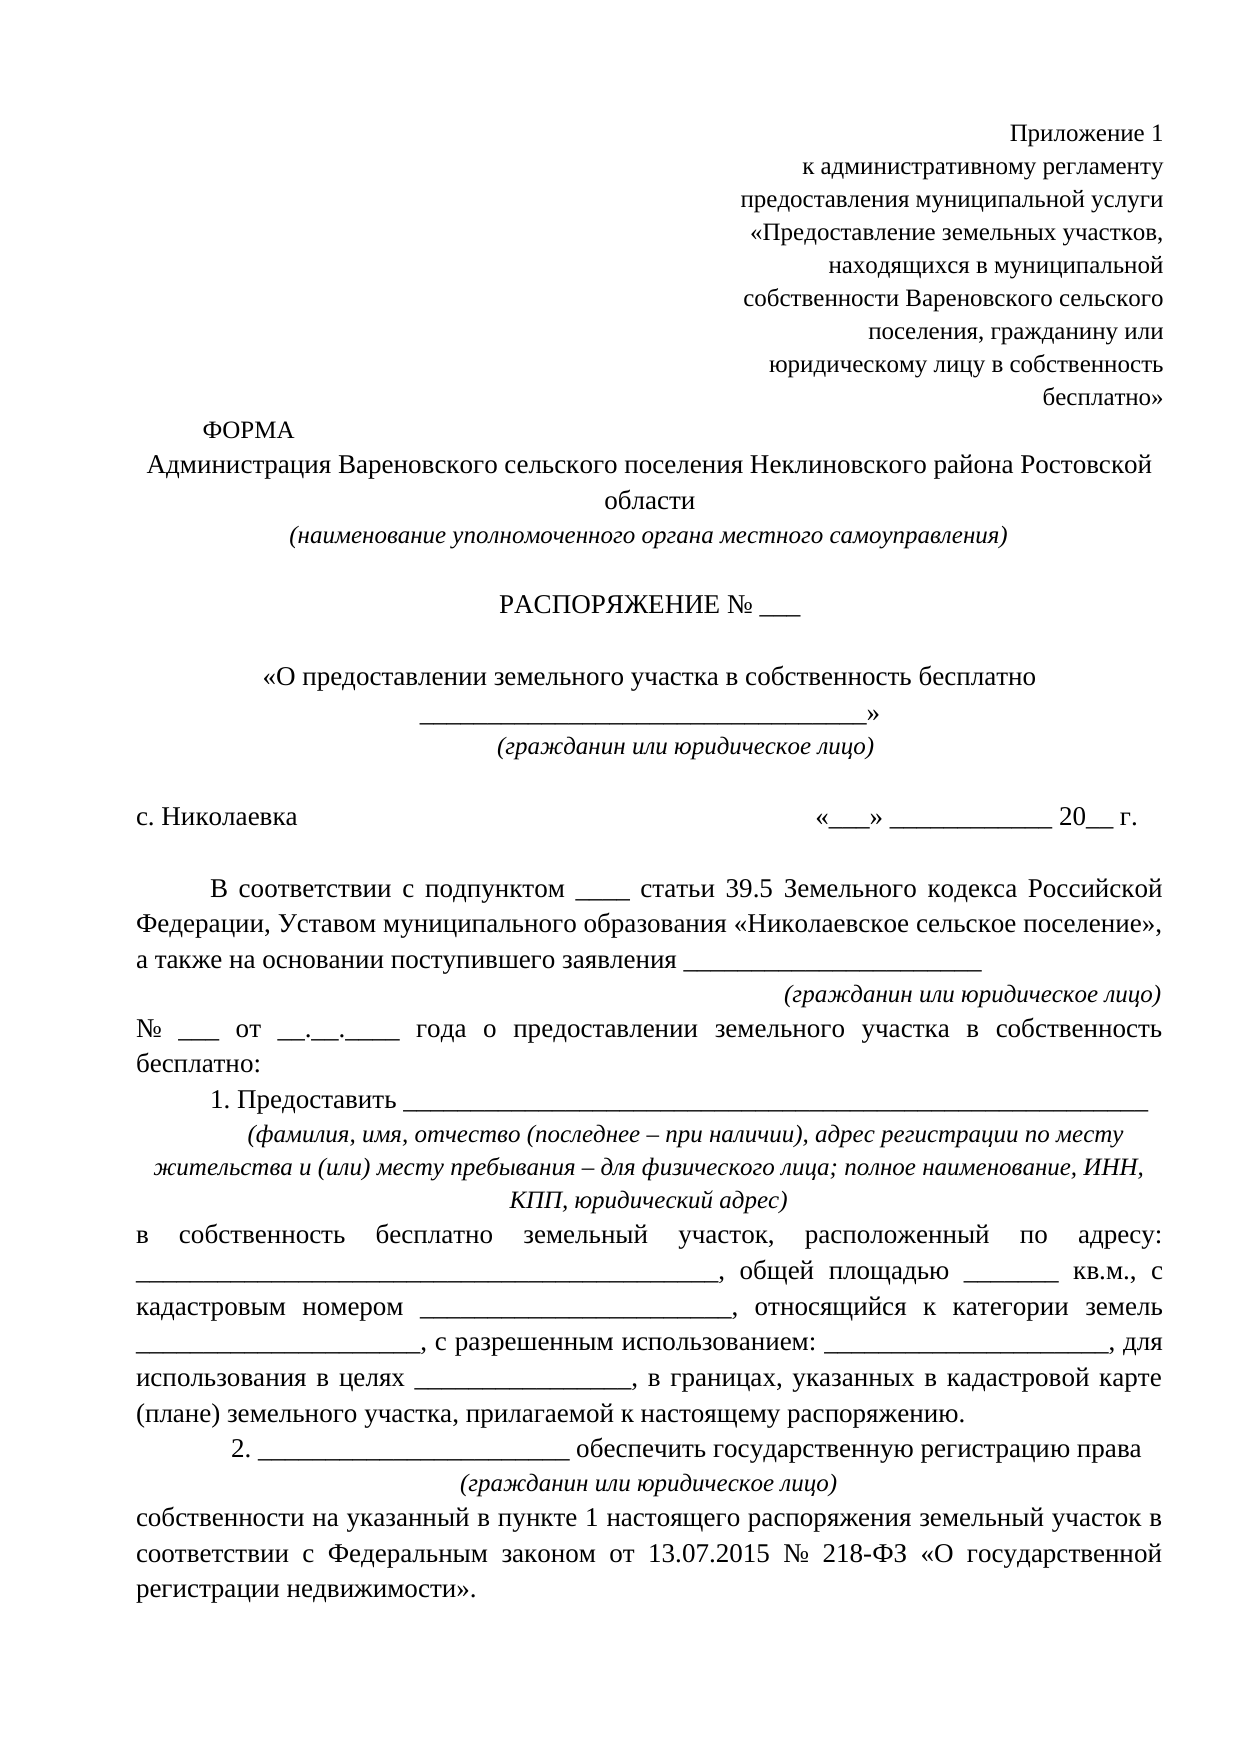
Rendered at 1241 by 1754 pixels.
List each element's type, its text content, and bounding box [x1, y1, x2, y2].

text (гражданин или юридическое лицо) [136, 731, 1163, 760]
text 2. _______________________ обеспечить государственную регистрацию права (гражданин или юридическое лицо) [136, 1432, 1163, 1497]
text собственности на указанный в пункте 1 настоящего распоряжения земельный участок в соответствии с Федеральным законом от 13.07.2015 № 218-ФЗ «О государственной регистрации недвижимости». [136, 1501, 1163, 1603]
text (фамилия, имя, отчество (последнее – при наличии), адрес регистрации по месту жительства и (или) месту пребывания – для физического лица; полное наименование, ИНН, КПП, юридический адрес) [136, 1119, 1163, 1214]
text Администрация Вареновского сельского поселения Неклиновского района Ростовской области [136, 448, 1163, 515]
text (наименование уполномоченного органа местного самоуправления) [136, 520, 1163, 548]
text № ___ от __.__.____ года о предоставлении земельного участка в собственность бесплатно: [136, 1012, 1163, 1079]
text В соответствии с подпунктом ____ статьи 39.5 Земельного кодекса Российской Федерации, Уставом муниципального образования «Николаевское сельское поселение», а также на основании поступившего заявления ______________________ [136, 872, 1163, 974]
text в собственность бесплатно земельный участок, расположенный по адресу: ___________________________________________, общей площадью _______ кв.м., с кадастровым номером _______________________, относящийся к категории земель _____________________, с разрешенным использованием: _____________________, для использования в целях ________________, в границах, указанных в кадастровой карте (плане) земельного участка, прилагаемой к настоящему распоряжению. [136, 1218, 1163, 1428]
text Приложение 1 [726, 118, 1163, 147]
text (гражданин или юридическое лицо) [136, 979, 1163, 1008]
text к административному регламенту предоставления муниципальной услуги «Предоставление земельных участков, находящихся в муниципальной собственности Вареновского сельского поселения, гражданину или юридическому лицу в собственность бесплатно» [726, 151, 1163, 411]
text с. Николаевка «___» ____________ 20__ г. [136, 800, 1163, 831]
text РАСПОРЯЖЕНИЕ № ___ [136, 588, 1163, 620]
text «О предоставлении земельного участка в собственность бесплатно _________________________________» [136, 660, 1163, 727]
text ФОРМА [136, 415, 361, 444]
text 1. Предоставить _______________________________________________________ [136, 1083, 1163, 1114]
